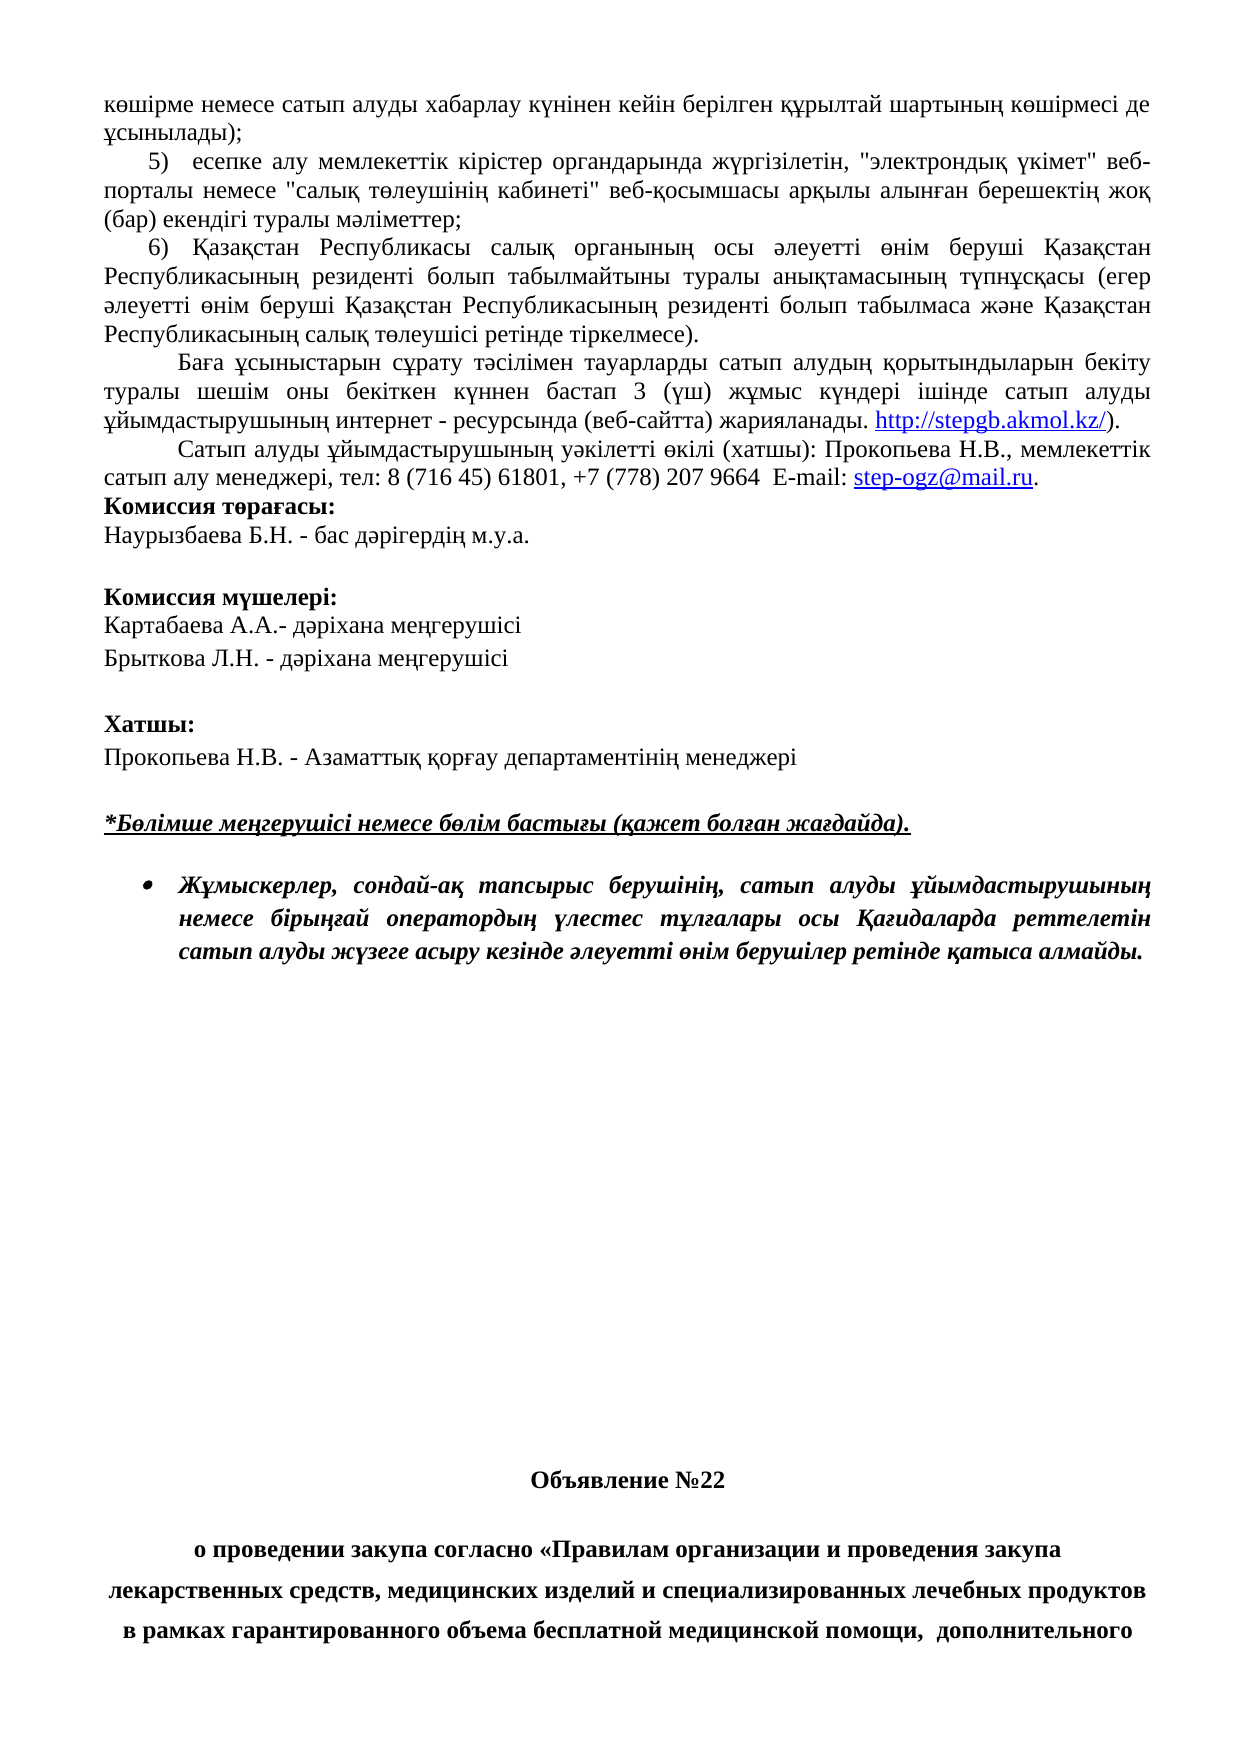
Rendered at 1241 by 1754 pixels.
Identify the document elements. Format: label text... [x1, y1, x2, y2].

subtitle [103, 1522, 1152, 1644]
text Баға ұсыныстарын сұрату тәсілімен тауарларды сатып алудың қорытындыларын бекіту туралы шешім оны бекіткен күннен бастап 3 (үш) жұмыс күндері ішінде сатып алуды ұйымдастырушының интернет - ресурсында (веб-сайтта) жарияланады. http://stepgb.akmol.kz/). [103, 347, 1152, 434]
text Наурызбаева Б.Н. - бас дәрігердің м.у.а. [103, 520, 1152, 549]
text Объявление №22 [103, 1465, 1152, 1493]
text Комиссия мүшелері: [103, 582, 1152, 610]
text Прокопьева Н.В. - Азаматтық қорғау департаментінің менеджері [103, 742, 1152, 771]
list есепке алу мемлекеттік кірістер органдарында жүргізілетін, "электрондық үкімет" веб-порталы немесе "салық төлеушінің кабинеті" веб-қосымшасы арқылы алынған берешектің жоқ (бар) екендігі туралы мәліметтер; [103, 146, 1152, 232]
text Комиссия төрағасы: [103, 491, 1152, 520]
text Сатып алуды ұйымдастырушының уәкілетті өкілі (хатшы): Прокопьева Н.В., мемлекеттік сатып алу менеджері, тел: 8 (716 45) 61801, +7 (778) 207 9664 E-mail: step-ogz@mail.ru. [103, 434, 1152, 491]
list Жұмыскерлер, сондай-ақ тапсырыс берушінің, сатып алуды ұйымдастырушының немесе бірыңғай оператордың үлестес тұлғалары осы Қағидаларда реттелетін сатып алуды жүзеге асыру кезінде әлеуетті өнім берушілер ретінде қатыса алмайды. [141, 870, 1152, 965]
text *Бөлімше меңгерушісі немесе бөлім бастығы (қажет болған жағдайда). [103, 808, 1152, 837]
text Хатшы: [103, 709, 1152, 738]
text Брыткова Л.Н. - дәріхана меңгерушісі [103, 643, 1152, 672]
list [103, 89, 1152, 146]
list Қазақстан Республикасы салық органының осы әлеуетті өнім беруші Қазақстан Республикасының резиденті болып табылмайтыны туралы анықтамасының түпнұсқасы (егер әлеуетті өнім беруші Қазақстан Республикасының резиденті болып табылмаса және Қазақстан Республикасының салық төлеушісі ретінде тіркелмесе). [103, 232, 1152, 347]
text Картабаева А.А.- дәріхана меңгерушісі [103, 610, 1152, 639]
